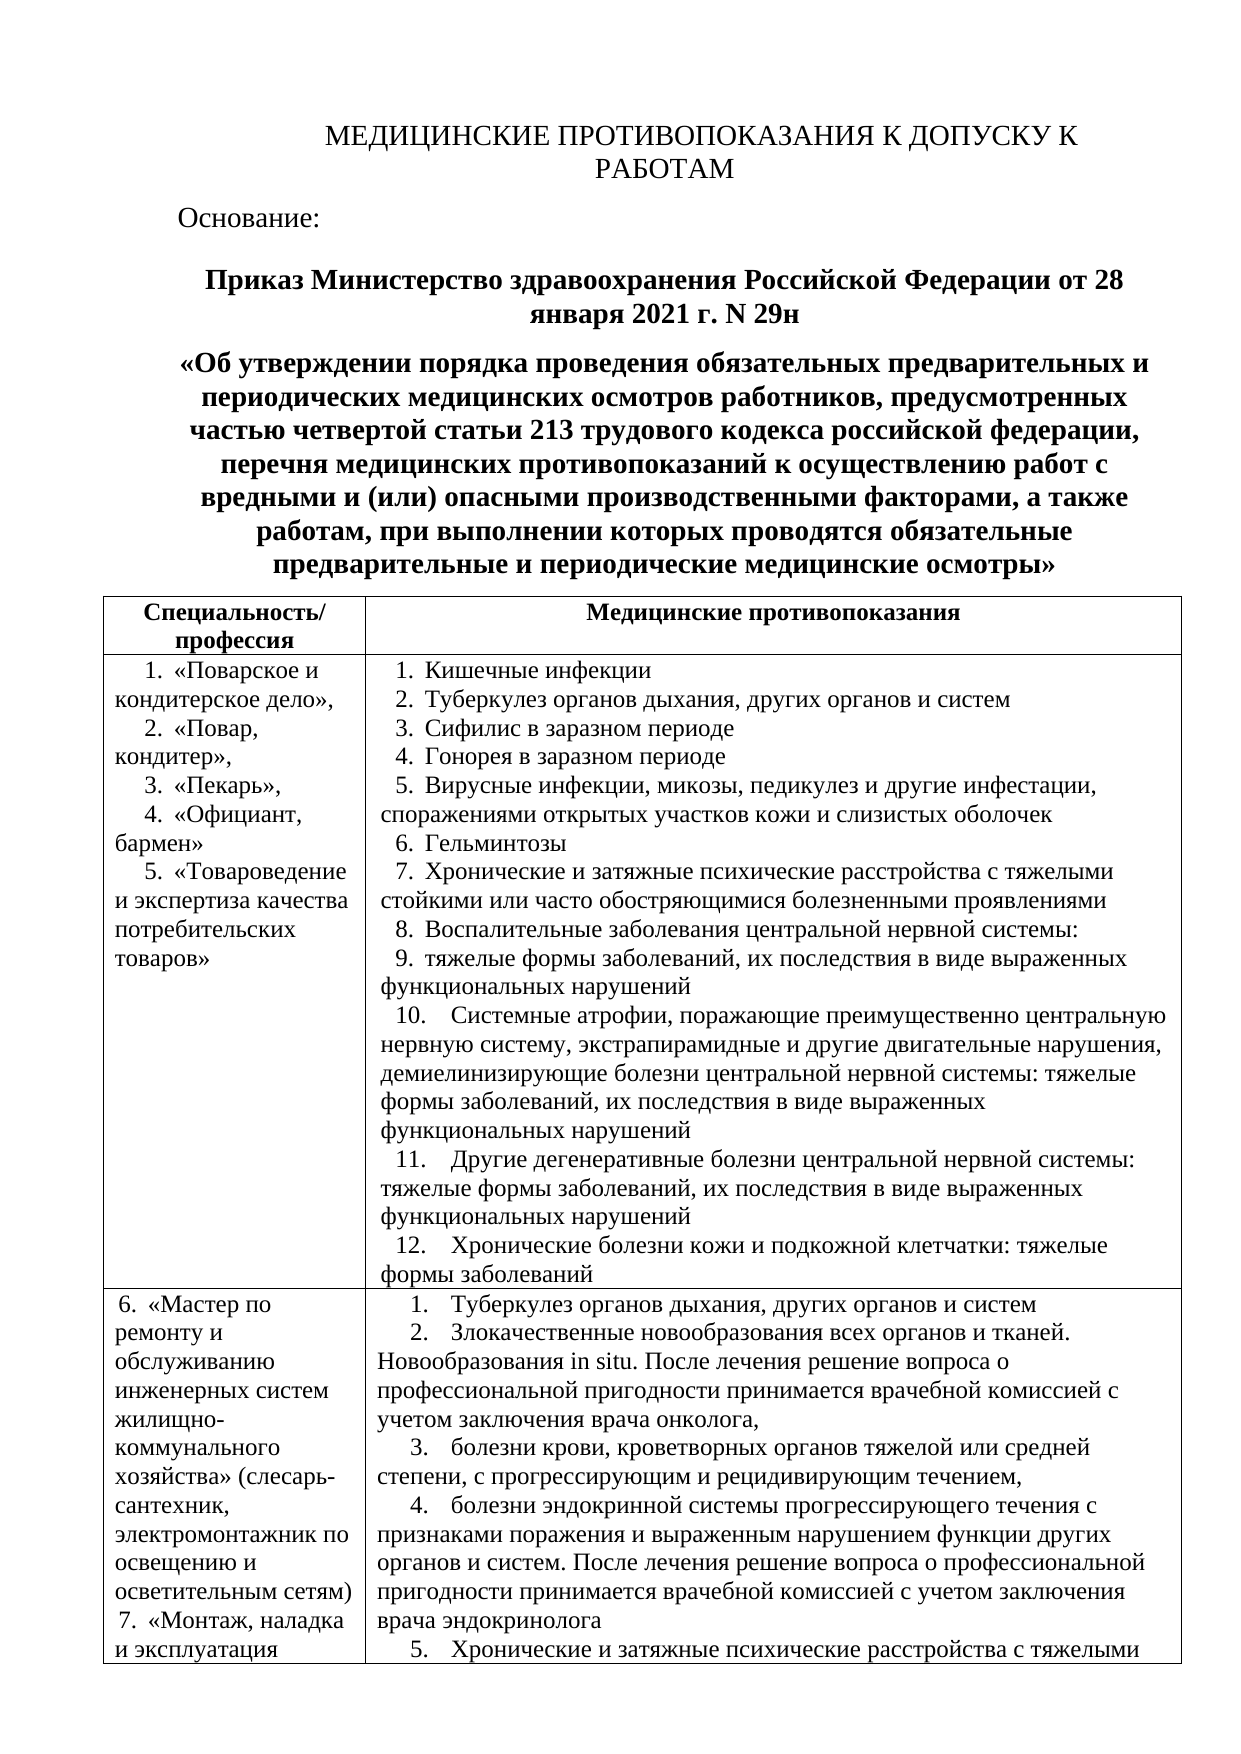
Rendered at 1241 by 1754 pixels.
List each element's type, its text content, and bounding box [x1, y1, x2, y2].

table_cell «Поварское и кондитерское дело», «Повар, кондитер», «Пекарь», «Официант, бармен» «Товароведение и экспертиза качества потребительских товаров» [104, 655, 365, 1288]
table_header Медицинские противопоказания [366, 597, 1181, 654]
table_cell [366, 1289, 1181, 1662]
text «Об утверждении порядка проведения обязательных предварительных и периодических медицинских осмотров работников, предусмотренных частью четвертой статьи 213 трудового кодекса российской федерации, перечня медицинских противопоказаний к осуществлению работ с вредными и (или) опасными производственными факторами, а также работам, при выполнении которых проводятся обязательные предварительные и периодические медицинские осмотры» [177, 345, 1152, 580]
table_cell Кишечные инфекции Туберкулез органов дыхания, других органов и систем Сифилис в заразном периоде Гонорея в заразном периоде Вирусные инфекции, микозы, педикулез и другие инфестации, споражениями открытых участков кожи и слизистых оболочек Гельминтозы Хронические и затяжные психические расстройства с тяжелыми стойкими или часто обостряющимися болезненными проявлениями Воспалительные заболевания центральной нервной системы: тяжелые формы заболеваний, их последствия в виде выраженных функциональных нарушений Системные атрофии, поражающие преимущественно центральную нервную систему, экстрапирамидные и другие двигательные нарушения, демиелинизирующие болезни центральной нервной системы: тяжелые формы заболеваний, их последствия в виде выраженных функциональных нарушений Другие дегенеративные болезни центральной нервной системы: тяжелые формы заболеваний, их последствия в виде выраженных функциональных нарушений Хронические болезни кожи и подкожной клетчатки: тяжелые формы заболеваний [366, 655, 1181, 1288]
text Приказ Министерство здравоохранения Российской Федерации от 28 января 2021 г. N 29н [177, 262, 1152, 329]
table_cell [104, 1289, 365, 1662]
table_header Специальность/ профессия [104, 597, 365, 654]
text Основание: [177, 200, 1152, 234]
text МЕДИЦИНСКИЕ ПРОТИВОПОКАЗАНИЯ К ДОПУСКУ К РАБОТАМ [177, 118, 1152, 185]
